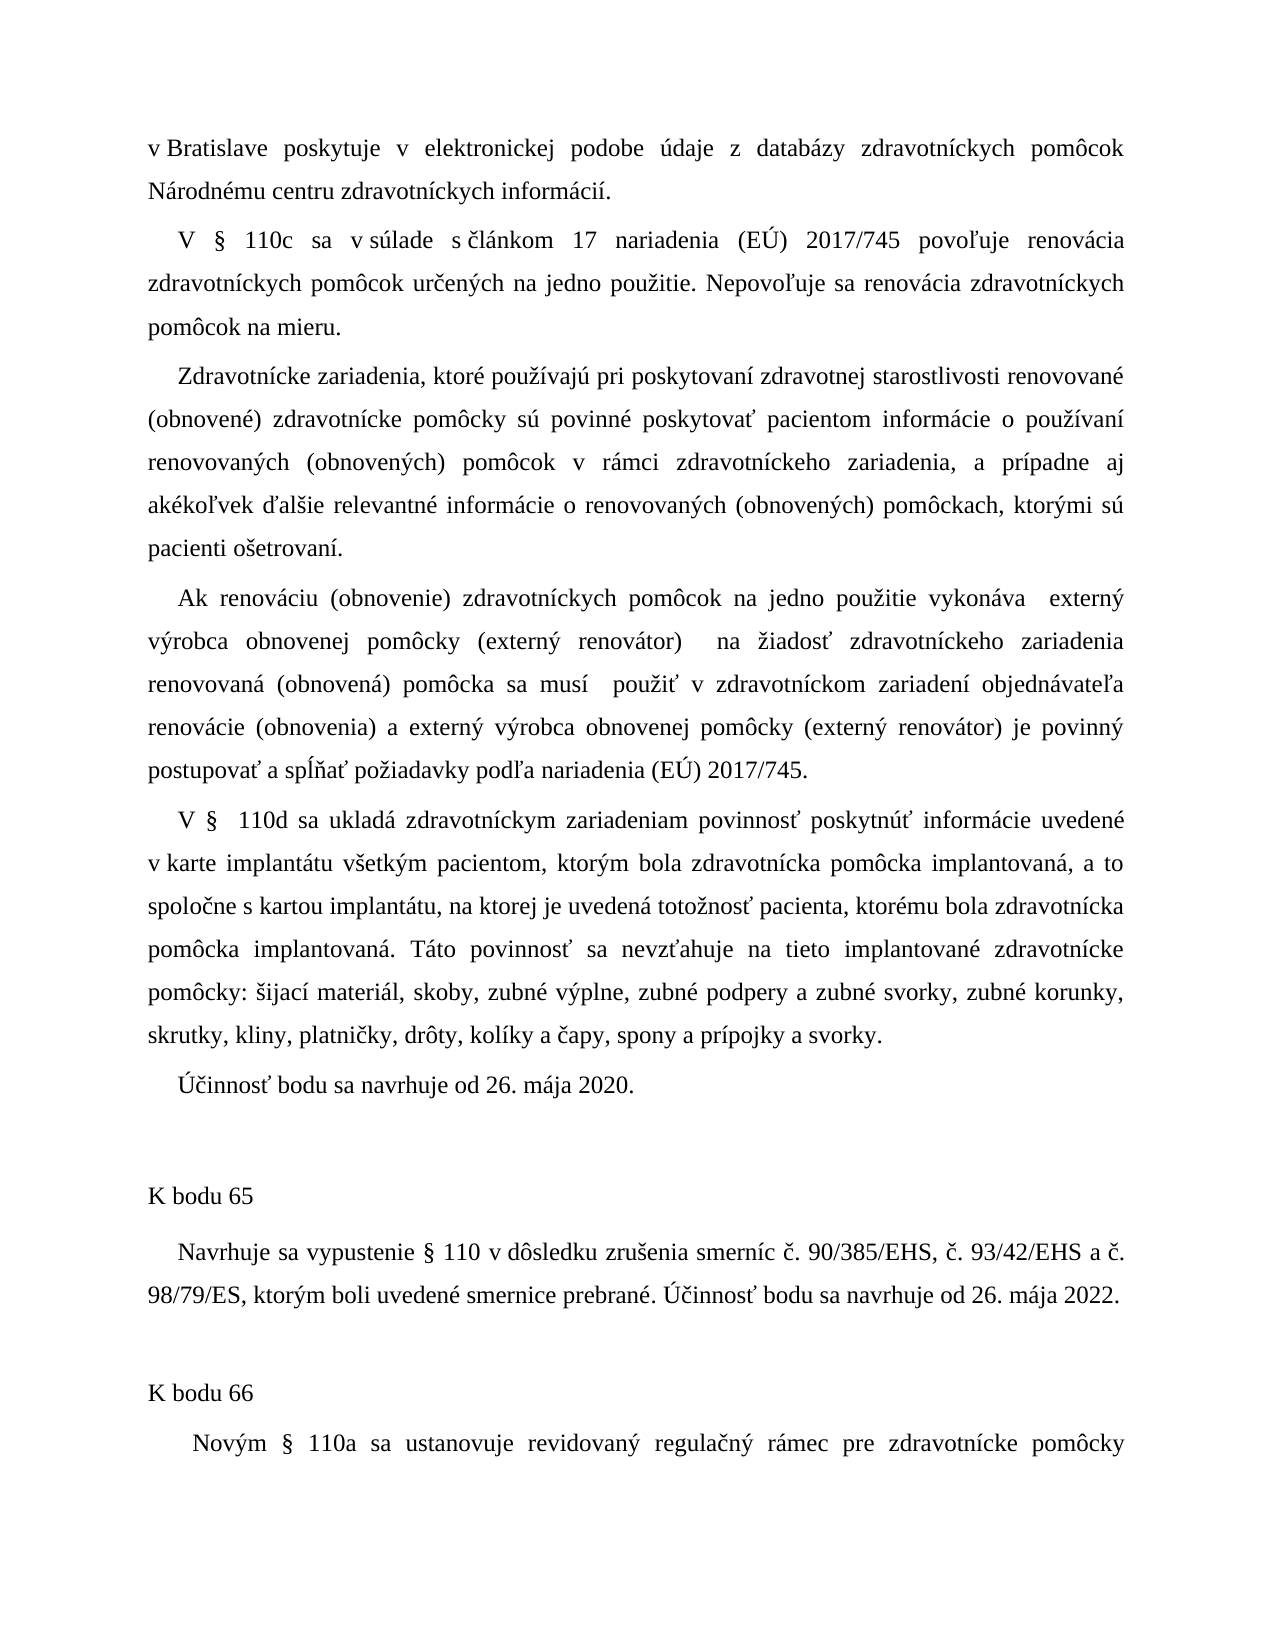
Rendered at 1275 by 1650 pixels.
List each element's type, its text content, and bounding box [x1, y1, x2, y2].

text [148, 1428, 1125, 1457]
text Ak renováciu (obnovenie) zdravotníckych pomôcok na jedno použitie vykonáva externý výrobca obnovenej pomôcky (externý renovátor) na žiadosť zdravotníckeho zariadenia renovovaná (obnovená) pomôcka sa musí použiť v zdravotníckom zariadení objednávateľa renovácie (obnovenia) a externý výrobca obnovenej pomôcky (externý renovátor) je povinný postupovať a spĺňať požiadavky podľa nariadenia (EÚ) 2017/745. [148, 583, 1125, 784]
text V § 110c sa v súlade s článkom 17 nariadenia (EÚ) 2017/745 povoľuje renovácia zdravotníckych pomôcok určených na jedno použitie. Nepovoľuje sa renovácia zdravotníckych pomôcok na mieru. [148, 225, 1125, 340]
text K bodu 66 [148, 1378, 1125, 1407]
text Účinnosť bodu sa navrhuje od 26. mája 2020. [148, 1070, 1125, 1098]
text Navrhuje sa vypustenie § 110 v dôsledku zrušenia smerníc č. 90/385/EHS, č. 93/42/EHS a č. 98/79/ES, ktorým boli uvedené smernice prebrané. Účinnosť bodu sa navrhuje od 26. mája 2022. [148, 1237, 1125, 1308]
text Zdravotnícke zariadenia, ktoré používajú pri poskytovaní zdravotnej starostlivosti renovované (obnovené) zdravotnícke pomôcky sú povinné poskytovať pacientom informácie o používaní renovovaných (obnovených) pomôcok v rámci zdravotníckeho zariadenia, a prípadne aj akékoľvek ďalšie relevantné informácie o renovovaných (obnovených) pomôckach, ktorými sú pacienti ošetrovaní. [148, 361, 1125, 562]
text V § 110d sa ukladá zdravotníckym zariadeniam povinnosť poskytnúť informácie uvedené v karte implantátu všetkým pacientom, ktorým bola zdravotnícka pomôcka implantovaná, a to spoločne s kartou implantátu, na ktorej je uvedená totožnosť pacienta, ktorému bola zdravotnícka pomôcka implantovaná. Táto povinnosť sa nevzťahuje na tieto implantované zdravotnícke pomôcky: šijací materiál, skoby, zubné výplne, zubné podpery a zubné svorky, zubné korunky, skrutky, kliny, platničky, drôty, kolíky a čapy, spony a prípojky a svorky. [148, 805, 1125, 1049]
text K bodu 65 [148, 1181, 1125, 1210]
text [148, 133, 1125, 205]
